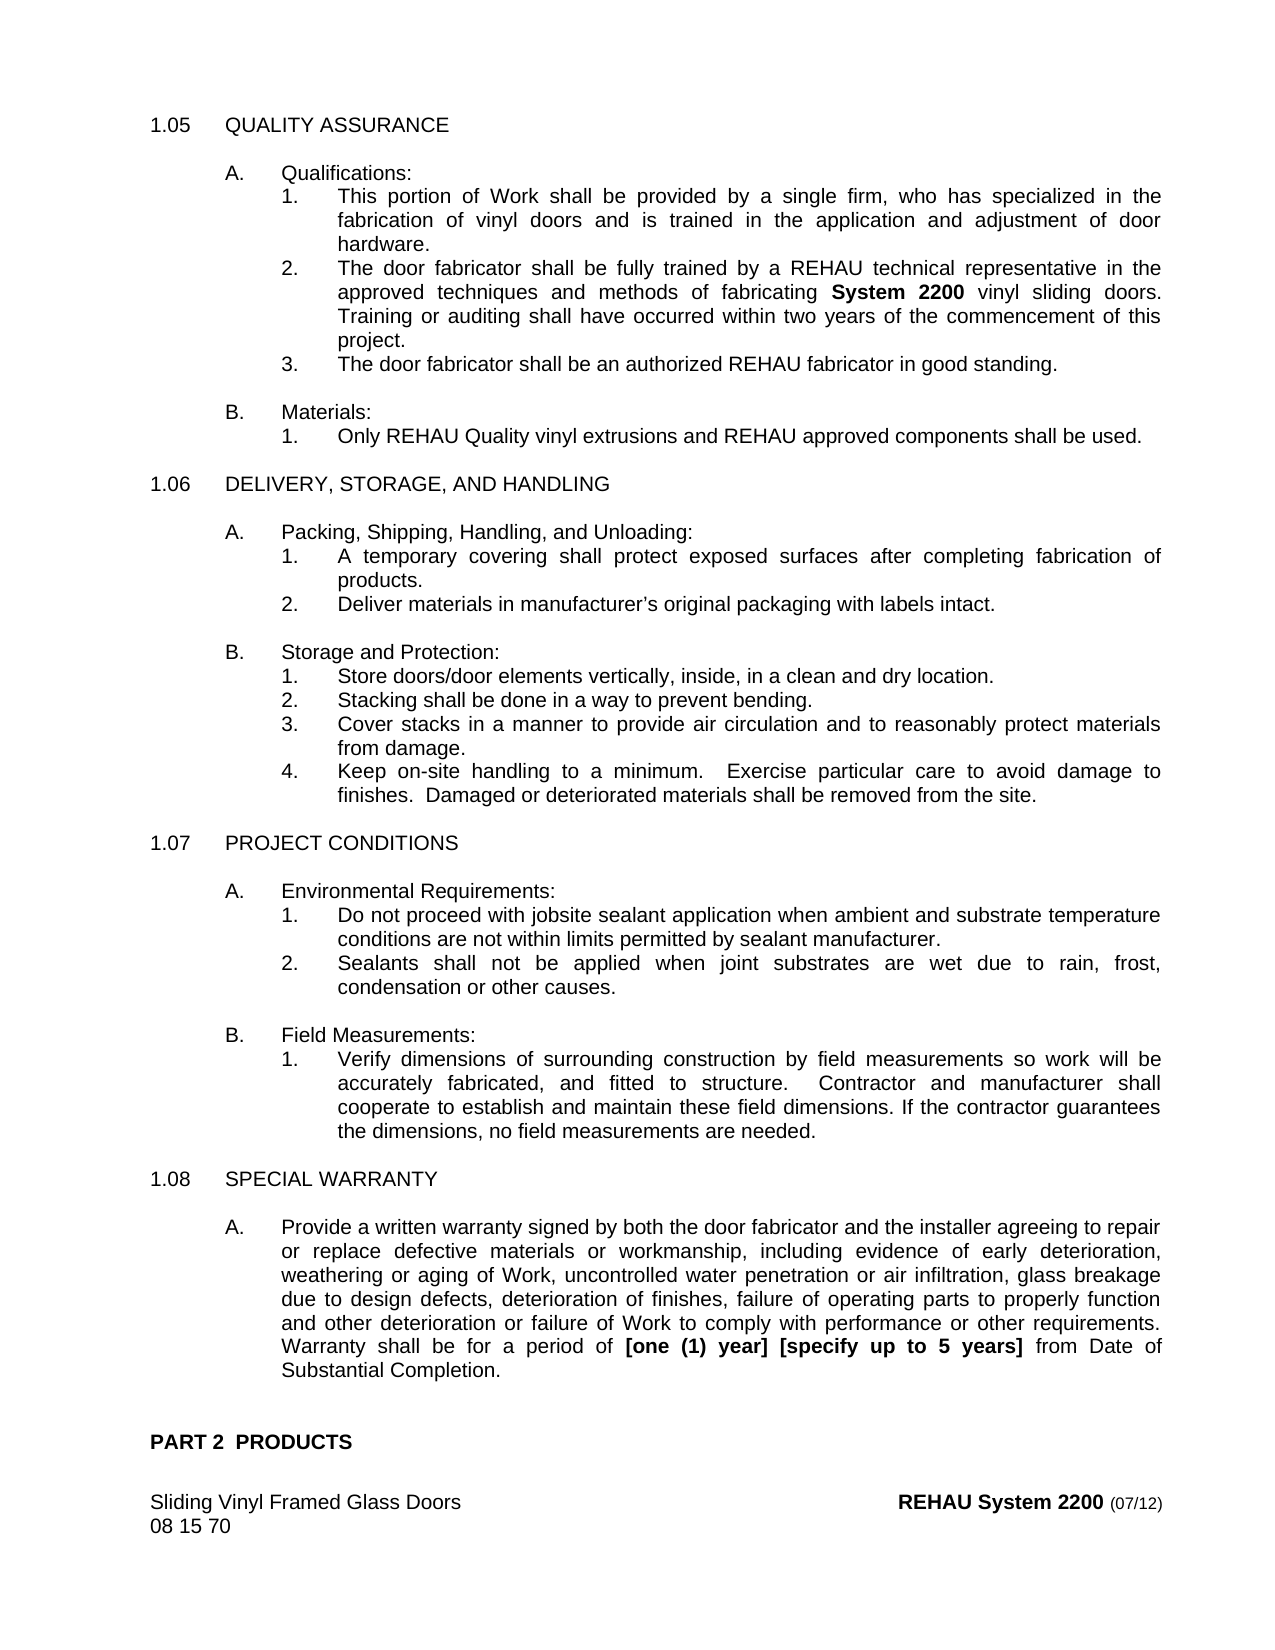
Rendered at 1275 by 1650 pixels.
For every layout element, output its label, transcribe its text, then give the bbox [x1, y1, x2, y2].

text 1.06 DELIVERY, STORAGE, AND HANDLING [150, 472, 1162, 496]
text 1.05 QUALITY ASSURANCE [150, 112, 1162, 136]
list The door fabricator shall be fully trained by a REHAU technical representative in the approved techniques and methods of fabricating System 2200 vinyl sliding doors. Training or auditing shall have occurred within two years of the commencement of this project. [281, 256, 1162, 352]
text 2. Stacking shall be done in a way to prevent bending. [281, 687, 1162, 711]
text 1. Store doors/door elements vertically, inside, in a clean and dry location. [281, 663, 1162, 687]
text 1.07 PROJECT CONDITIONS [150, 831, 1162, 855]
list Materials: [225, 400, 1162, 424]
list The door fabricator shall be an authorized REHAU fabricator in good standing. [281, 352, 1162, 376]
text 4. Keep on-site handling to a minimum. Exercise particular care to avoid damage to finishes. Damaged or deteriorated materials shall be removed from the site. [281, 759, 1162, 807]
text A. Environmental Requirements: [225, 879, 1162, 903]
text PART 2 PRODUCTS [150, 1430, 1162, 1454]
text 2. Deliver materials in manufacturer’s original packaging with labels intact. [281, 592, 1162, 616]
text 3. Cover stacks in a manner to provide air circulation and to reasonably protect materials from damage. [281, 711, 1162, 759]
text 1.08 SPECIAL WARRANTY [150, 1167, 1162, 1191]
text 2. Sealants shall not be applied when joint substrates are wet due to rain, frost, condensation or other causes. [281, 951, 1162, 999]
text B. Storage and Protection: [225, 639, 1162, 663]
list Only REHAU Quality vinyl extrusions and REHAU approved components shall be used. [281, 424, 1162, 448]
text A. Packing, Shipping, Handling, and Unloading: [225, 520, 1162, 544]
text B. Field Measurements: [225, 1023, 1162, 1047]
text A. Qualifications: [225, 160, 1162, 184]
text 1. A temporary covering shall protect exposed surfaces after completing fabrication of products. [281, 544, 1162, 592]
list This portion of Work shall be provided by a single firm, who has specialized in the fabrication of vinyl doors and is trained in the application and adjustment of door hardware. [281, 184, 1162, 256]
text 1. Do not proceed with jobsite sealant application when ambient and substrate temperature conditions are not within limits permitted by sealant manufacturer. [281, 903, 1162, 951]
text 1. Verify dimensions of surrounding construction by field measurements so work will be accurately fabricated, and fitted to structure. Contractor and manufacturer shall cooperate to establish and maintain these field dimensions. If the contractor guarantees the dimensions, no field measurements are needed. [281, 1047, 1162, 1143]
text A. Provide a written warranty signed by both the door fabricator and the installer agreeing to repair or replace defective materials or workmanship, including evidence of early deterioration, weathering or aging of Work, uncontrolled water penetration or air infiltration, glass breakage due to design defects, deterioration of finishes, failure of operating parts to properly function and other deterioration or failure of Work to comply with performance or other requirements. Warranty shall be for a period of [one (1) year] [specify up to 5 years] from Date of Substantial Completion. [225, 1214, 1162, 1382]
